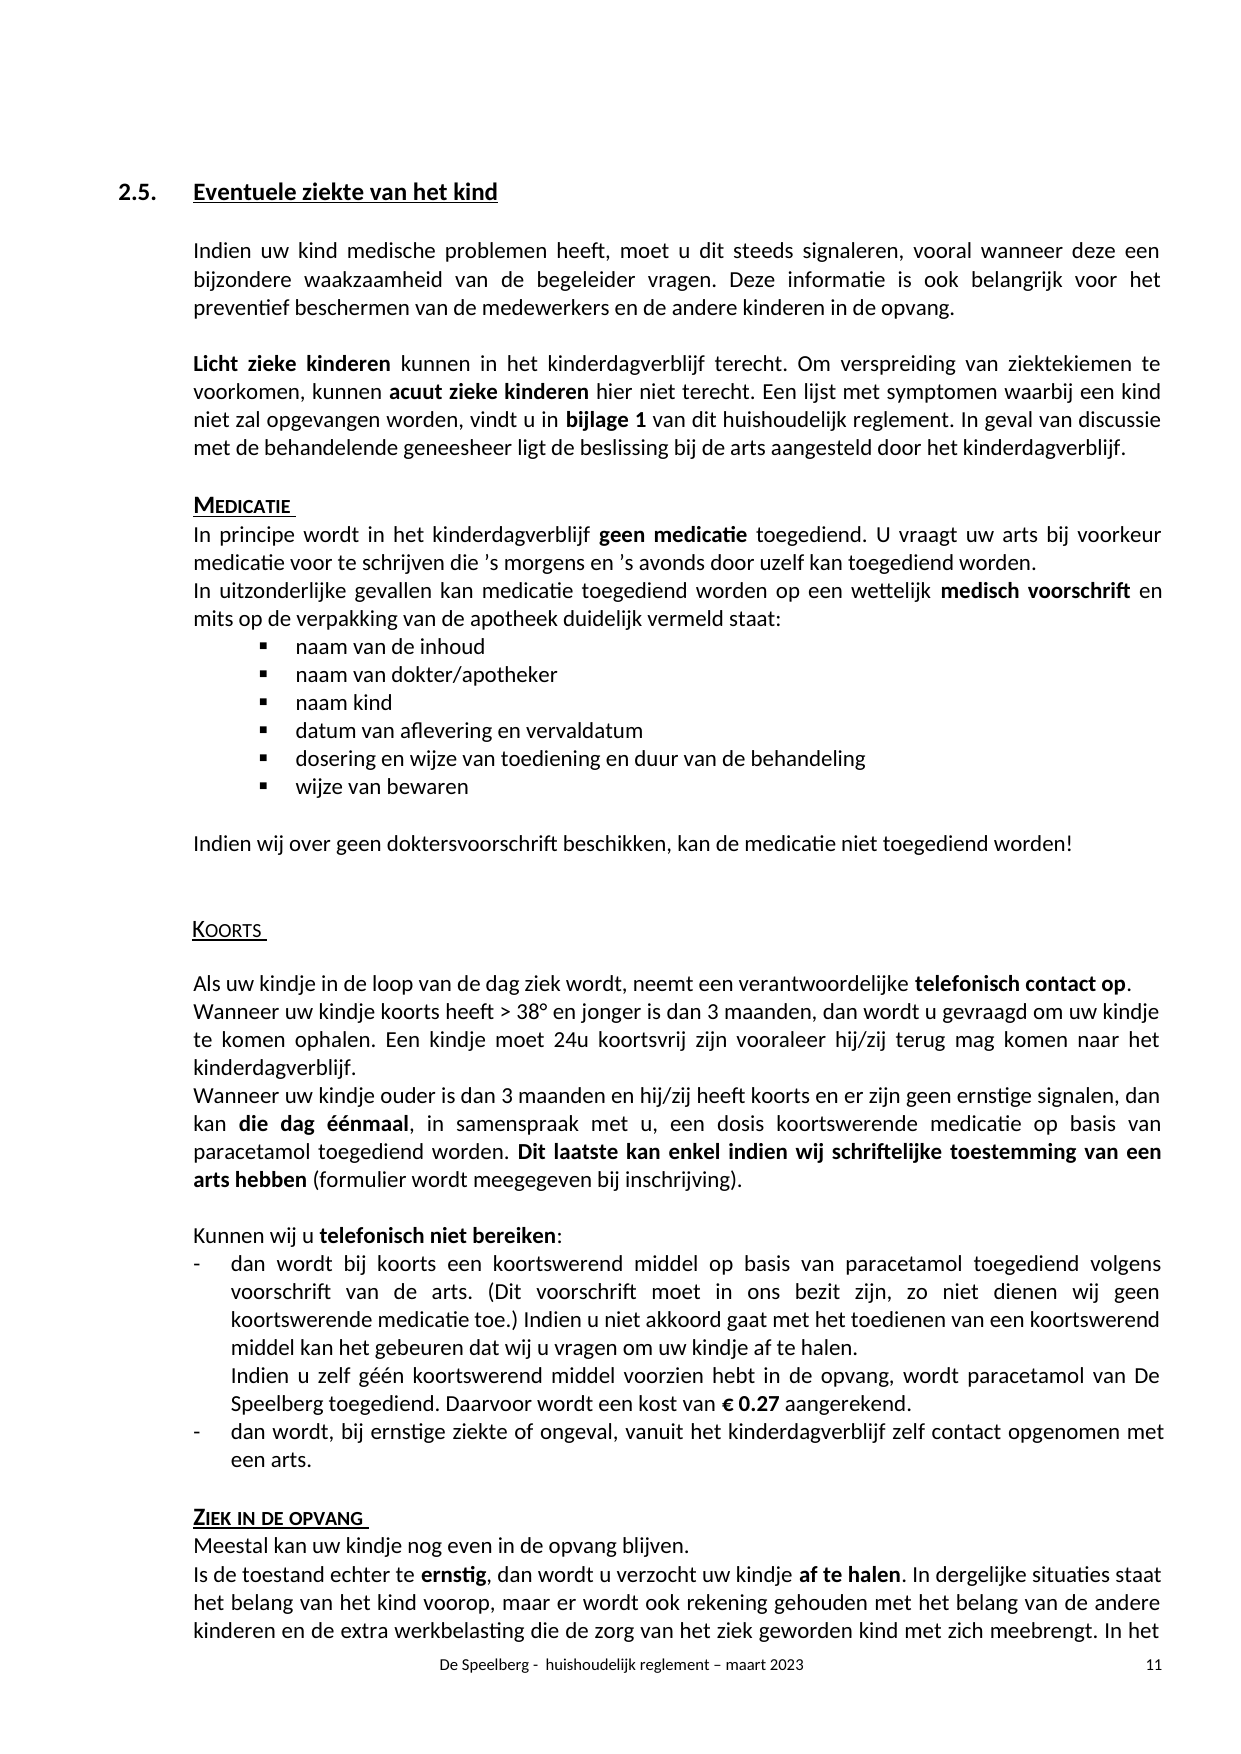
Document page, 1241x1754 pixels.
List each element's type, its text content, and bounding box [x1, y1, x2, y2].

subtitle Medicatie [193, 489, 1162, 520]
text In uitzonderlijke gevallen kan medicatie toegediend worden op een wettelijk medisch voorschrift en mits op de verpakking van de apotheek duidelijk vermeld staat: [193, 576, 1162, 632]
text Indien wij over geen doktersvoorschrift beschikken, kan de medicatie niet toegediend worden! [193, 829, 1162, 857]
subtitle Ziek in de opvang [193, 1501, 1162, 1532]
list naam van dokter/apotheker [258, 660, 1162, 688]
list naam kind [258, 688, 1162, 716]
text In principe wordt in het kinderdagverblijf geen medicatie toegediend. U vraagt uw arts bij voorkeur medicatie voor te schrijven die ’s morgens en ’s avonds door uzelf kan toegediend worden. [193, 520, 1162, 576]
list datum van aflevering en vervaldatum [258, 716, 1162, 744]
text Kunnen wij u telefonisch niet bereiken: [193, 1221, 1162, 1249]
list wijze van bewaren [258, 772, 1162, 800]
text Indien uw kind medische problemen heeft, moet u dit steeds signaleren, vooral wanneer deze een bijzondere waakzaamheid van de begeleider vragen. Deze informatie is ook belangrijk voor het preventief beschermen van de medewerkers en de andere kinderen in de opvang. [193, 237, 1162, 321]
text Als uw kindje in de loop van de dag ziek wordt, neemt een verantwoordelijke telefonisch contact op. [193, 969, 1162, 997]
list dosering en wijze van toediening en duur van de behandeling [258, 744, 1162, 772]
text Wanneer uw kindje koorts heeft > 38° en jonger is dan 3 maanden, dan wordt u gevraagd om uw kindje te komen ophalen. Een kindje moet 24u koortsvrij zijn vooraleer hij/zij terug mag komen naar het kinderdagverblijf. [193, 997, 1162, 1081]
list naam van de inhoud [258, 632, 1162, 660]
text - dan wordt bij koorts een koortswerend middel op basis van paracetamol toegediend volgens voorschrift van de arts. (Dit voorschrift moet in ons bezit zijn, zo niet dienen wij geen koortswerende medicatie toe.) Indien u niet akkoord gaat met het toedienen van een koortswerend middel kan het gebeuren dat wij u vragen om uw kindje af te halen. [193, 1249, 1162, 1361]
text Indien u zelf géén koortswerend middel voorzien hebt in de opvang, wordt paracetamol van De Speelberg toegediend. Daarvoor wordt een kost van € 0.27 aangerekend. [193, 1361, 1162, 1417]
list Eventuele ziekte van het kind [118, 176, 1162, 206]
text - dan wordt, bij ernstige ziekte of ongeval, vanuit het kinderdagverblijf zelf contact opgenomen met een arts. [193, 1417, 1166, 1473]
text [193, 1560, 1162, 1644]
text Wanneer uw kindje ouder is dan 3 maanden en hij/zij heeft koorts en er zijn geen ernstige signalen, dan kan die dag éénmaal, in samenspraak met u, een dosis koortswerende medicatie op basis van paracetamol toegediend worden. Dit laatste kan enkel indien wij schriftelijke toestemming van een arts hebben (formulier wordt meegegeven bij inschrijving). [193, 1081, 1162, 1193]
text Licht zieke kinderen kunnen in het kinderdagverblijf terecht. Om verspreiding van ziektekiemen te voorkomen, kunnen acuut zieke kinderen hier niet terecht. Een lijst met symptomen waarbij een kind niet zal opgevangen worden, vindt u in bijlage 1 van dit huishoudelijk reglement. In geval van discussie met de behandelende geneesheer ligt de beslissing bij de arts aangesteld door het kinderdagverblijf. [193, 349, 1162, 461]
text Meestal kan uw kindje nog even in de opvang blijven. [193, 1532, 1162, 1560]
text Koorts [118, 913, 1162, 943]
